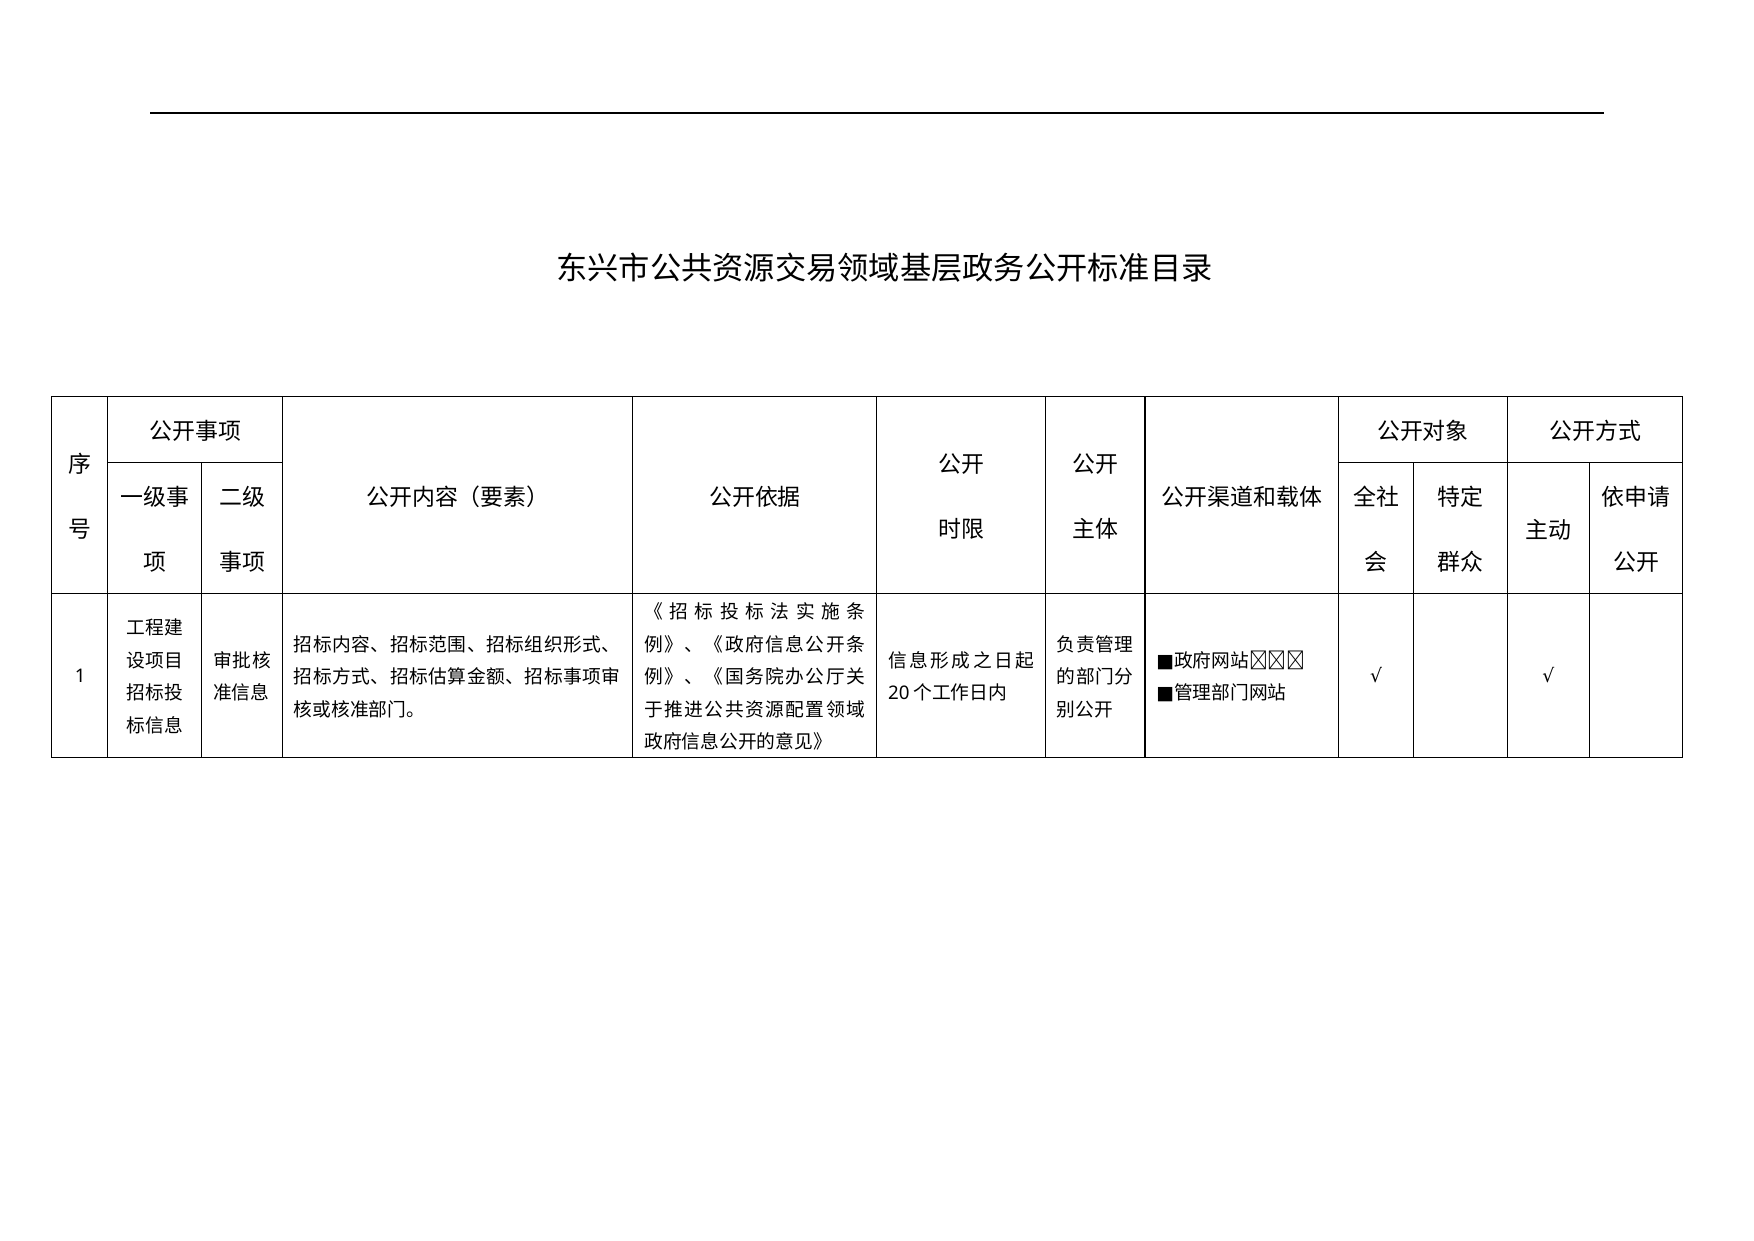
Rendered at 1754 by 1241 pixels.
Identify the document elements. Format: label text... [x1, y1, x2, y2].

table_cell 招标内容、招标范围、招标组织形式、招标方式、招标估算金额、招标事项审核或核准部门。 [283, 594, 632, 757]
table_cell 审批核准信息 [202, 594, 282, 757]
table_cell 工程建设项目招标投标信息 [108, 594, 201, 757]
table_cell 一级事项 [108, 463, 201, 593]
table_cell 依申请公开 [1590, 463, 1682, 593]
table_cell 负责管理的部门分别公开 [1046, 594, 1144, 757]
table_header 公开方式 [1508, 397, 1682, 462]
table_cell 主动 [1508, 463, 1589, 593]
subtitle 东兴市公共资源交易领域基层政务公开标准目录 [150, 233, 1604, 298]
table_header 公开事项 [108, 397, 282, 462]
table_cell 全社会 [1339, 463, 1413, 593]
table_cell 1 [52, 594, 107, 757]
table_cell [1590, 594, 1682, 757]
table_header 公开渠道和载体 [1146, 397, 1338, 593]
table_header 公开内容（要素） [283, 397, 632, 593]
table_header 公开 主体 [1046, 397, 1144, 593]
table_header 公开依据 [633, 397, 876, 593]
table_cell √ [1508, 594, 1589, 757]
table_cell 二级事项 [202, 463, 282, 593]
table_header 序号 [52, 397, 107, 593]
table_cell 信息形成之日起20个工作日内 [877, 594, 1045, 757]
table_cell ■政府网站 ■管理部门网站 [1146, 594, 1338, 757]
table_cell [1414, 594, 1507, 757]
table_cell √ [1339, 594, 1413, 757]
table_cell 特定 群众 [1414, 463, 1507, 593]
table_header 公开 时限 [877, 397, 1045, 593]
table_cell 《招标投标法实施条例》、《政府信息公开条例》、《国务院办公厅关于推进公共资源配置领域政府信息公开的意见》 [633, 594, 876, 757]
table_header 公开对象 [1339, 397, 1507, 462]
